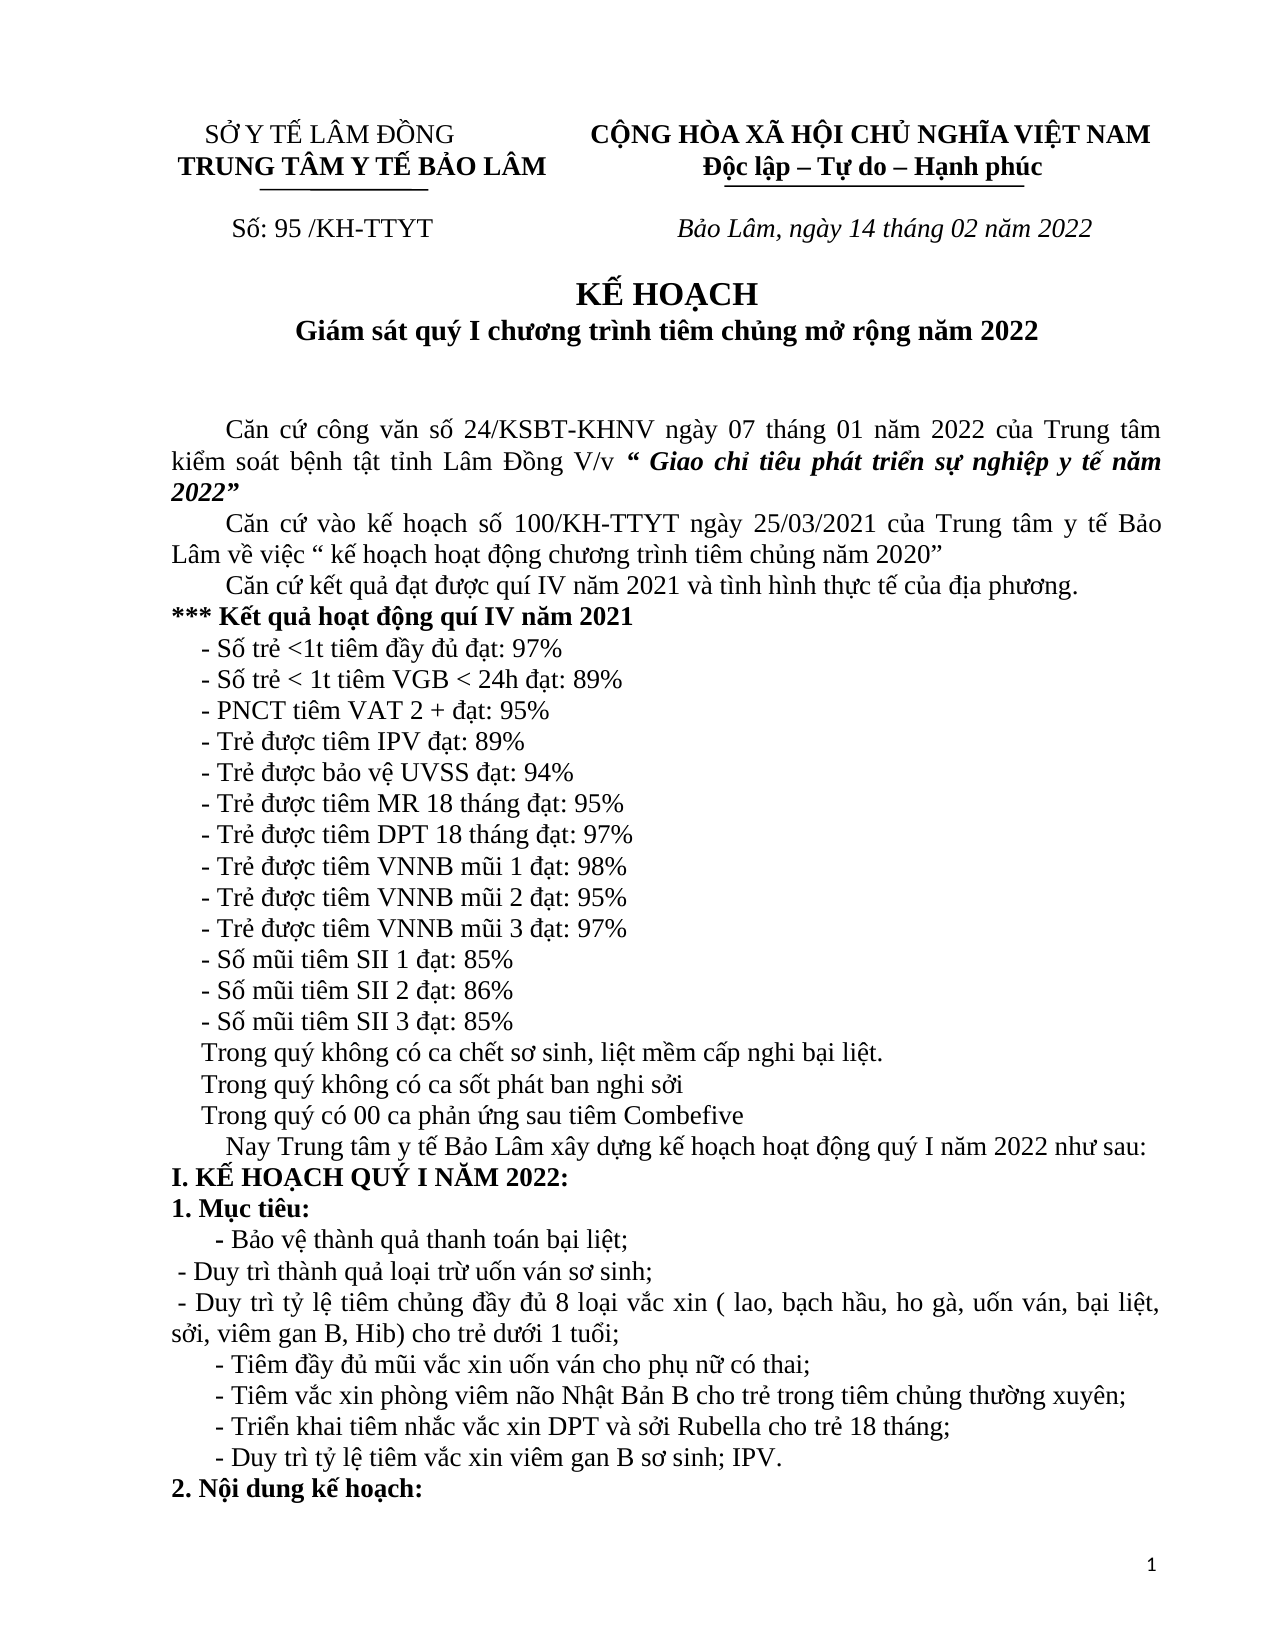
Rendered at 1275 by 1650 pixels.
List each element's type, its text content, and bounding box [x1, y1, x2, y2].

text KẾ HOẠCH [177, 274, 1156, 313]
text - Duy trì tỷ lệ tiêm chủng đầy đủ 8 loại vắc xin ( lao, bạch hầu, ho gà, uốn ván, bại liệt, sởi, viêm gan B, Hib) cho trẻ dưới 1 tuổi; [171, 1286, 1162, 1348]
text *** Kết quả hoạt động quí IV năm 2021 [171, 601, 1162, 632]
text Trong quý không có ca chết sơ sinh, liệt mềm cấp nghi bại liệt. [171, 1037, 1162, 1068]
text SỞ Y TẾ LÂM ĐỒNG CỘNG HÒA XÃ HỘI CHỦ NGHĨA VIỆT NAM [177, 118, 1156, 150]
text Số: 95 /KH-TTYT Bảo Lâm, ngày 14 tháng 02 năm 2022 [177, 212, 1156, 243]
text - Số trẻ < 1t tiêm VGB < 24h đạt: 89% [171, 663, 1162, 694]
text - Duy trì thành quả loại trừ uốn ván sơ sinh; [171, 1254, 1162, 1286]
text TRUNG TÂM Y TẾ BẢO LÂM Độc lập – Tự do – Hạnh phúc [177, 150, 1156, 181]
text - Trẻ được tiêm VNNB mũi 3 đạt: 97% [171, 912, 1162, 943]
text - Trẻ được tiêm MR 18 tháng đạt: 95% [171, 787, 1162, 818]
text Căn cứ vào kế hoạch số 100/KH-TTYT ngày 25/03/2021 của Trung tâm y tế Bảo Lâm về việc “ kế hoạch hoạt động chương trình tiêm chủng năm 2020” [171, 507, 1162, 569]
text - Số mũi tiêm SII 2 đạt: 86% [171, 974, 1162, 1005]
text 1. Mục tiêu: [171, 1192, 1162, 1223]
text - Triển khai tiêm nhắc vắc xin DPT và sởi Rubella cho trẻ 18 tháng; [171, 1410, 1162, 1441]
text - Duy trì tỷ lệ tiêm vắc xin viêm gan B sơ sinh; IPV. [171, 1441, 1162, 1473]
text - Trẻ được tiêm VNNB mũi 1 đạt: 98% [171, 850, 1162, 881]
text - Tiêm đầy đủ mũi vắc xin uốn ván cho phụ nữ có thai; [171, 1348, 1162, 1379]
text - Trẻ được bảo vệ UVSS đạt: 94% [171, 756, 1162, 787]
text 2. Nội dung kế hoạch: [171, 1473, 1162, 1504]
text - Trẻ được tiêm VNNB mũi 2 đạt: 95% [171, 881, 1162, 912]
text - Trẻ được tiêm IPV đạt: 89% [171, 725, 1162, 756]
text Trong quý có 00 ca phản ứng sau tiêm Combefive [171, 1099, 1162, 1130]
text I. KẾ HOẠCH QUÝ I NĂM 2022: [171, 1161, 1162, 1192]
text Nay Trung tâm y tế Bảo Lâm xây dựng kế hoạch hoạt động quý I năm 2022 như sau: [171, 1130, 1162, 1161]
text - PNCT tiêm VAT 2 + đạt: 95% [171, 694, 1162, 725]
text Căn cứ công văn số 24/KSBT-KHNV ngày 07 tháng 01 năm 2022 của Trung tâm kiểm soát bệnh tật tỉnh Lâm Đồng V/v “ Giao chỉ tiêu phát triển sự nghiệp y tế năm 2022” [171, 414, 1162, 507]
text Giám sát quý I chương trình tiêm chủng mở rộng năm 2022 [177, 313, 1156, 346]
text Trong quý không có ca sốt phát ban nghi sởi [171, 1068, 1162, 1099]
text - Số mũi tiêm SII 3 đạt: 85% [171, 1005, 1162, 1037]
text - Bảo vệ thành quả thanh toán bại liệt; [171, 1223, 1162, 1254]
text - Trẻ được tiêm DPT 18 tháng đạt: 97% [171, 818, 1162, 850]
text - Số mũi tiêm SII 1 đạt: 85% [171, 943, 1162, 974]
text - Tiêm vắc xin phòng viêm não Nhật Bản B cho trẻ trong tiêm chủng thường xuyên; [171, 1379, 1162, 1410]
text - Số trẻ <1t tiêm đầy đủ đạt: 97% [171, 632, 1162, 663]
text Căn cứ kết quả đạt được quí IV năm 2021 và tình hình thực tế của địa phương. [171, 569, 1162, 601]
